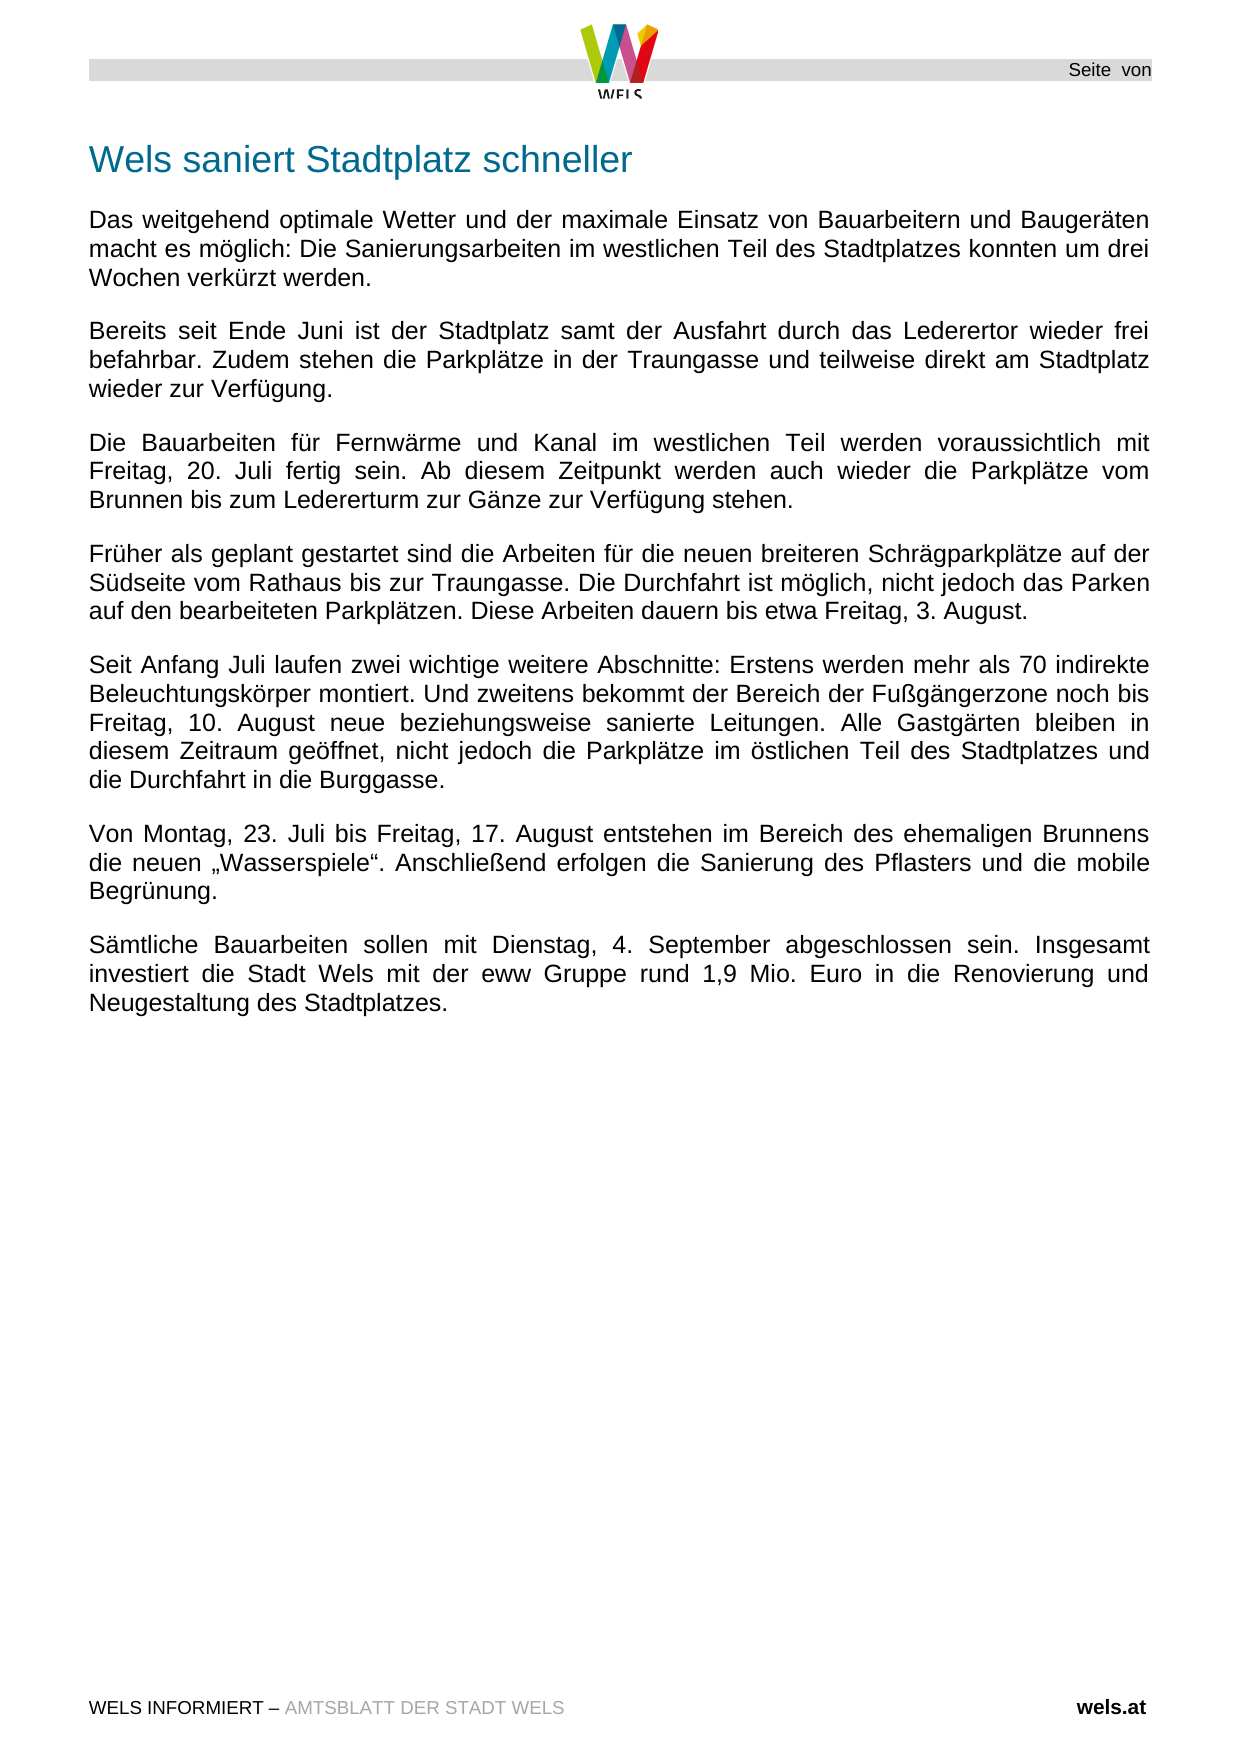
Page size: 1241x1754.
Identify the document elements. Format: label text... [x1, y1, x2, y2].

text Bereits seit Ende Juni ist der Stadtplatz samt der Ausfahrt durch das Lederertor wieder frei befahrbar. Zudem stehen die Parkplätze in der Traungasse und teilweise direkt am Stadtplatz wieder zur Verfügung. [89, 316, 1152, 402]
text Die Bauarbeiten für Fernwärme und Kanal im westlichen Teil werden voraussichtlich mit Freitag, 20. Juli fertig sein. Ab diesem Zeitpunkt werden auch wieder die Parkplätze vom Brunnen bis zum Ledererturm zur Gänze zur Verfügung stehen. [89, 427, 1152, 514]
text Das weitgehend optimale Wetter und der maximale Einsatz von Bauarbeitern und Baugeräten macht es möglich: Die Sanierungsarbeiten im westlichen Teil des Stadtplatzes konnten um drei Wochen verkürzt werden. [89, 205, 1152, 291]
text Sämtliche Bauarbeiten sollen mit Dienstag, 4. September abgeschlossen sein. Insgesamt investiert die Stadt Wels mit der eww Gruppe rund 1,9 Mio. Euro in die Renovierung und Neugestaltung des Stadtplatzes. [89, 930, 1152, 1016]
subtitle Wels saniert Stadtplatz schneller [89, 137, 1152, 180]
picture [579, 23, 658, 99]
text Seit Anfang Juli laufen zwei wichtige weitere Abschnitte: Erstens werden mehr als 70 indirekte Beleuchtungskörper montiert. Und zweitens bekommt der Bereich der Fußgängerzone noch bis Freitag, 10. August neue beziehungsweise sanierte Leitungen. Alle Gastgärten bleiben in diesem Zeitraum geöffnet, nicht jedoch die Parkplätze im östlichen Teil des Stadtplatzes und die Durchfahrt in die Burggasse. [89, 650, 1152, 794]
text Von Montag, 23. Juli bis Freitag, 17. August entstehen im Bereich des ehemaligen Brunnens die neuen „Wasserspiele“. Anschließend erfolgen die Sanierung des Pflasters und die mobile Begrünung. [89, 819, 1152, 905]
text Früher als geplant gestartet sind die Arbeiten für die neuen breiteren Schrägparkplätze auf der Südseite vom Rathaus bis zur Traungasse. Die Durchfahrt ist möglich, nicht jedoch das Parken auf den bearbeiteten Parkplätzen. Diese Arbeiten dauern bis etwa Freitag, 3. August. [89, 539, 1152, 625]
